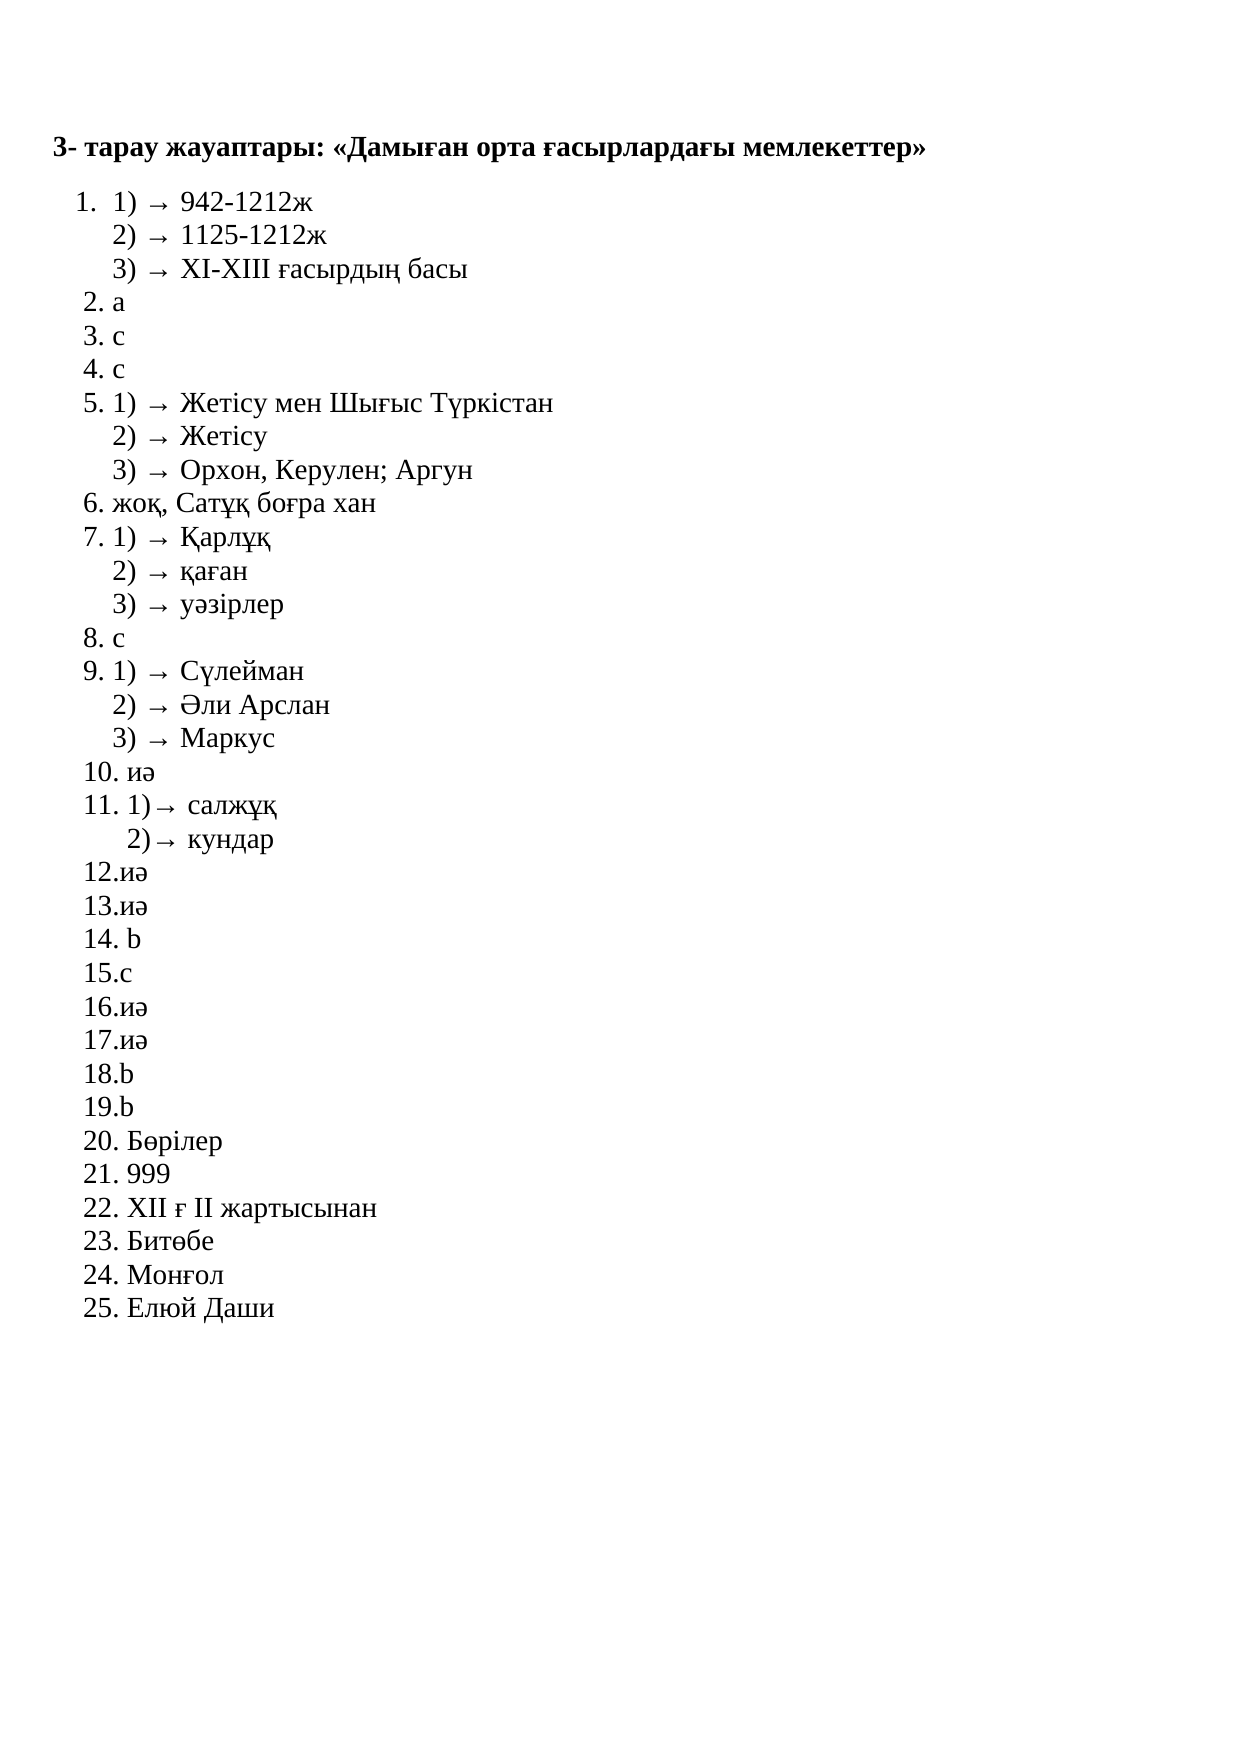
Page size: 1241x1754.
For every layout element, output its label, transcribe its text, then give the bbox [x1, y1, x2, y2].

list 12.иә [83, 854, 1180, 888]
list 2) → Жетісу [83, 418, 1180, 452]
list 2)→ кундар [83, 821, 1180, 854]
list 14. b [83, 922, 1180, 955]
list 19.b [83, 1089, 1180, 1123]
list 4. с [83, 351, 1180, 385]
list 3) → Маркус [83, 720, 1180, 754]
list 6. жоқ, Сатұқ боғра хан [83, 486, 1180, 519]
list 9. 1) → Сүлейман [83, 653, 1180, 687]
list 22. XII ғ II жартысынан [83, 1190, 1180, 1223]
list 3) → XI-XIII ғасырдың басы [83, 251, 1180, 284]
list 15.c [83, 955, 1180, 989]
text 3- тарау жауаптары: «Дамыған орта ғасырлардағы мемлекеттер» [45, 129, 1180, 163]
list 20. Бөрілер [83, 1123, 1180, 1156]
list 1) → 942-1212ж [75, 184, 1180, 217]
list 3) → Орхон, Керулен; Аргун [83, 452, 1180, 486]
list 25. Елюй Даши [83, 1291, 1180, 1324]
list 3. с [83, 318, 1180, 351]
list 13.иә [83, 888, 1180, 922]
list 24. Монғол [83, 1257, 1180, 1291]
list 17.иә [83, 1022, 1180, 1056]
list 2) → қаған [83, 553, 1180, 586]
list 10. иә [83, 754, 1180, 787]
list 8. с [83, 620, 1180, 653]
list 7. 1) → Қарлұқ [83, 519, 1180, 553]
list 23. Битөбе [83, 1223, 1180, 1257]
list 16.иә [83, 989, 1180, 1022]
list 18.b [83, 1056, 1180, 1089]
list 5. 1) → Жетісу мен Шығыс Түркістан [83, 385, 1180, 418]
list 3) → уәзірлер [83, 586, 1180, 620]
list 2) → Әли Арслан [83, 687, 1180, 720]
list 2) → 1125-1212ж [83, 217, 1180, 251]
list 11. 1)→ салжұқ [83, 787, 1180, 821]
list 21. 999 [83, 1156, 1180, 1190]
list 2. а [83, 284, 1180, 318]
